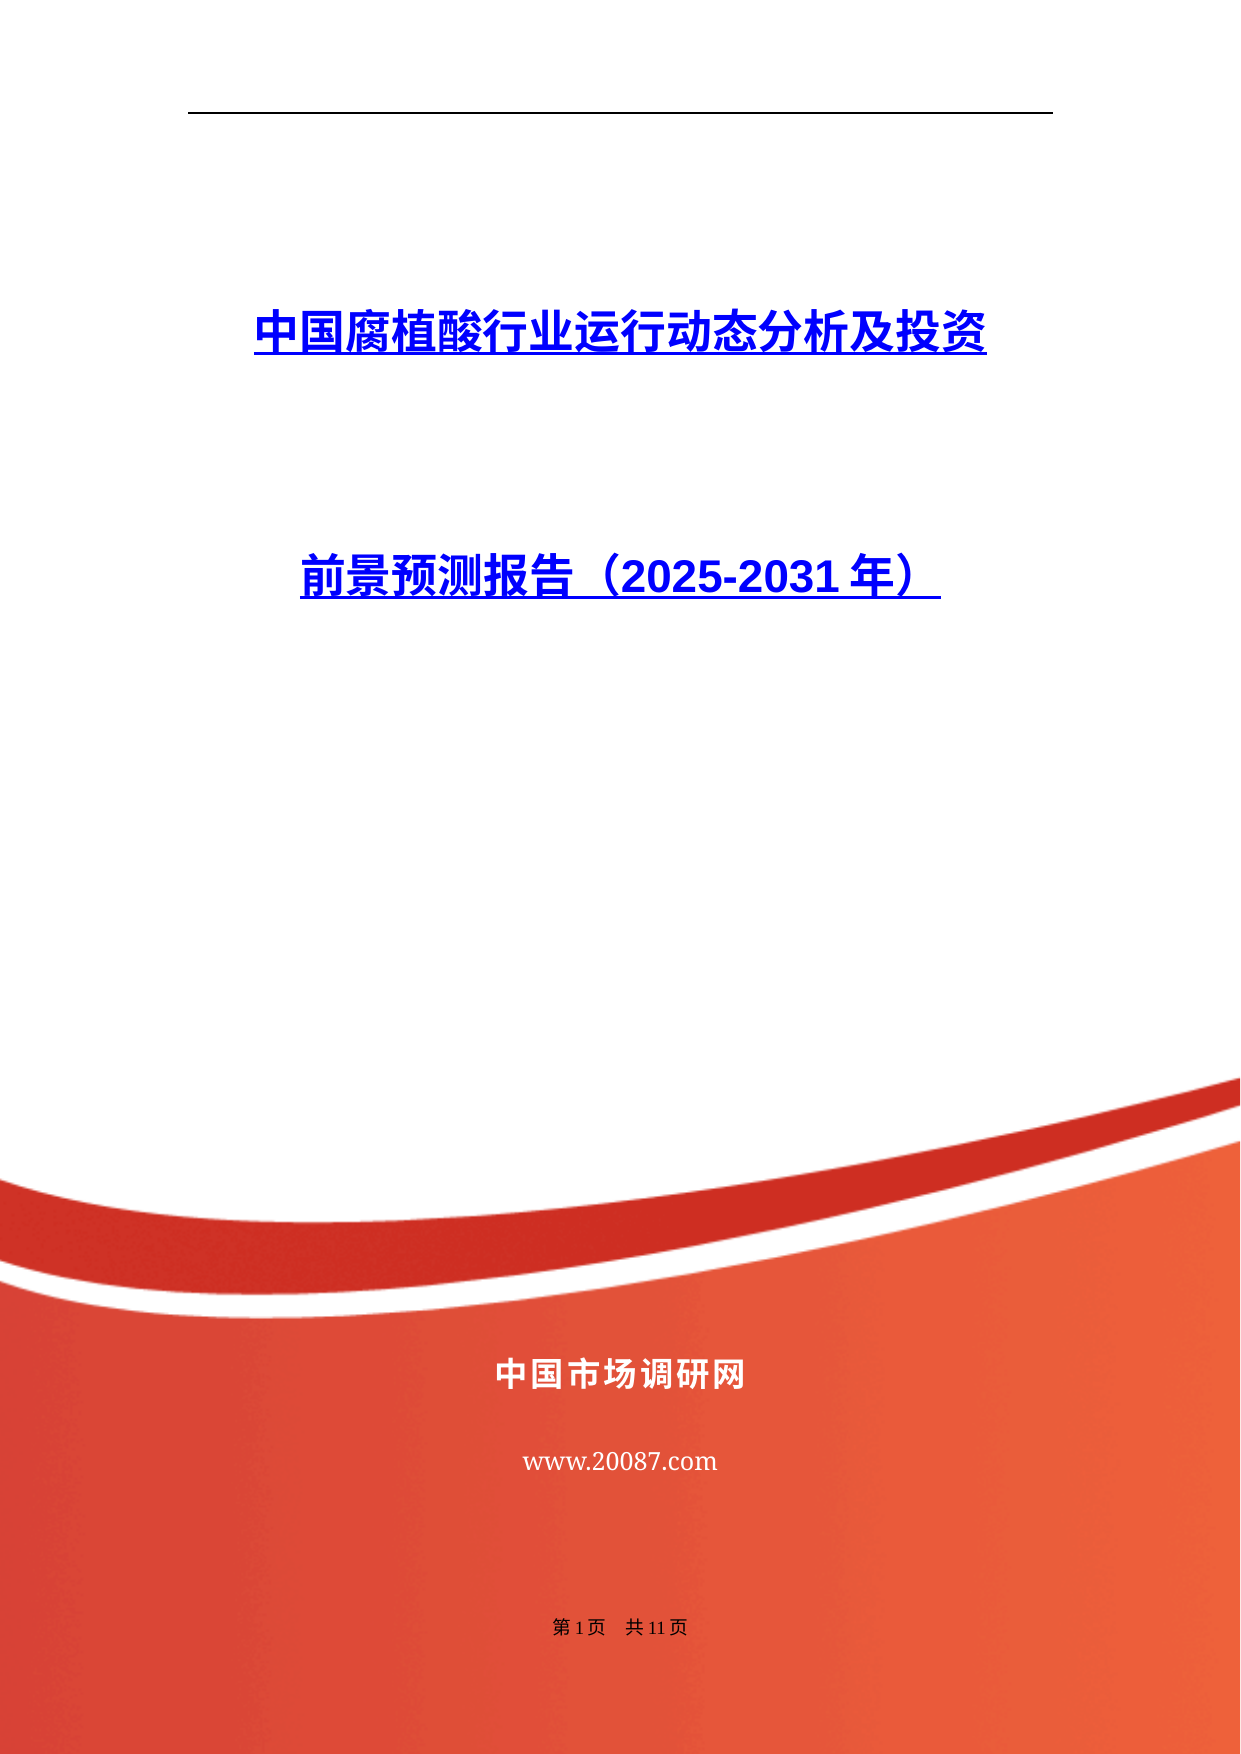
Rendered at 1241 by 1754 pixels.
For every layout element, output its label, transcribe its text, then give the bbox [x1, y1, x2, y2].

table_header 中国腐植酸行业运行动态分析及投资前景预测报告（2025-2031年） [188, 207, 1053, 773]
picture [0, 1006, 1241, 1754]
subtitle 中国市场调研网 [187, 1339, 1053, 1404]
text www.20087.com [187, 1428, 1053, 1493]
